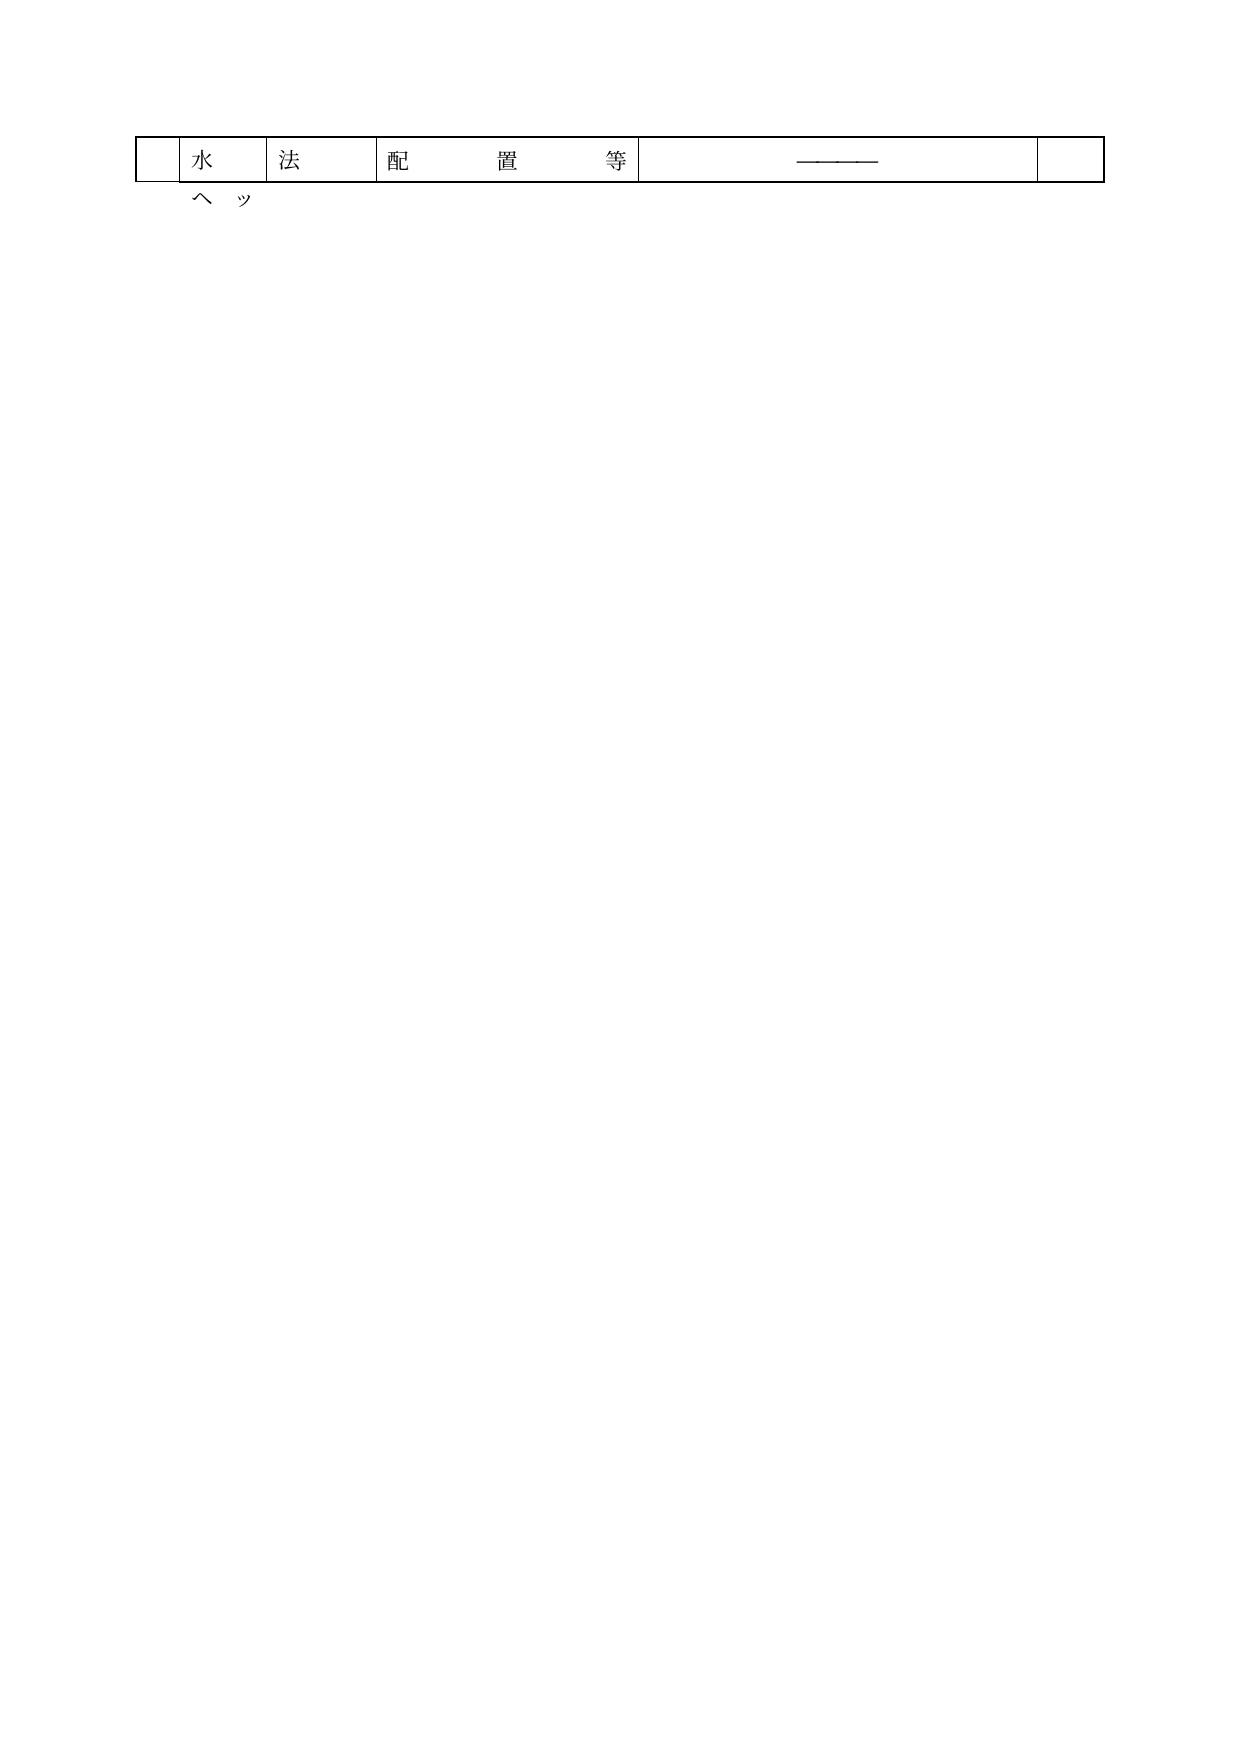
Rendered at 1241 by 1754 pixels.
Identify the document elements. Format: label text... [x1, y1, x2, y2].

table_cell ―――― [639, 138, 1037, 181]
table_cell [1038, 138, 1103, 181]
table_cell 散 水 ヘッド [180, 138, 266, 181]
table_cell 設 置 方法 [267, 138, 376, 181]
table_cell 配置等 [377, 138, 638, 181]
